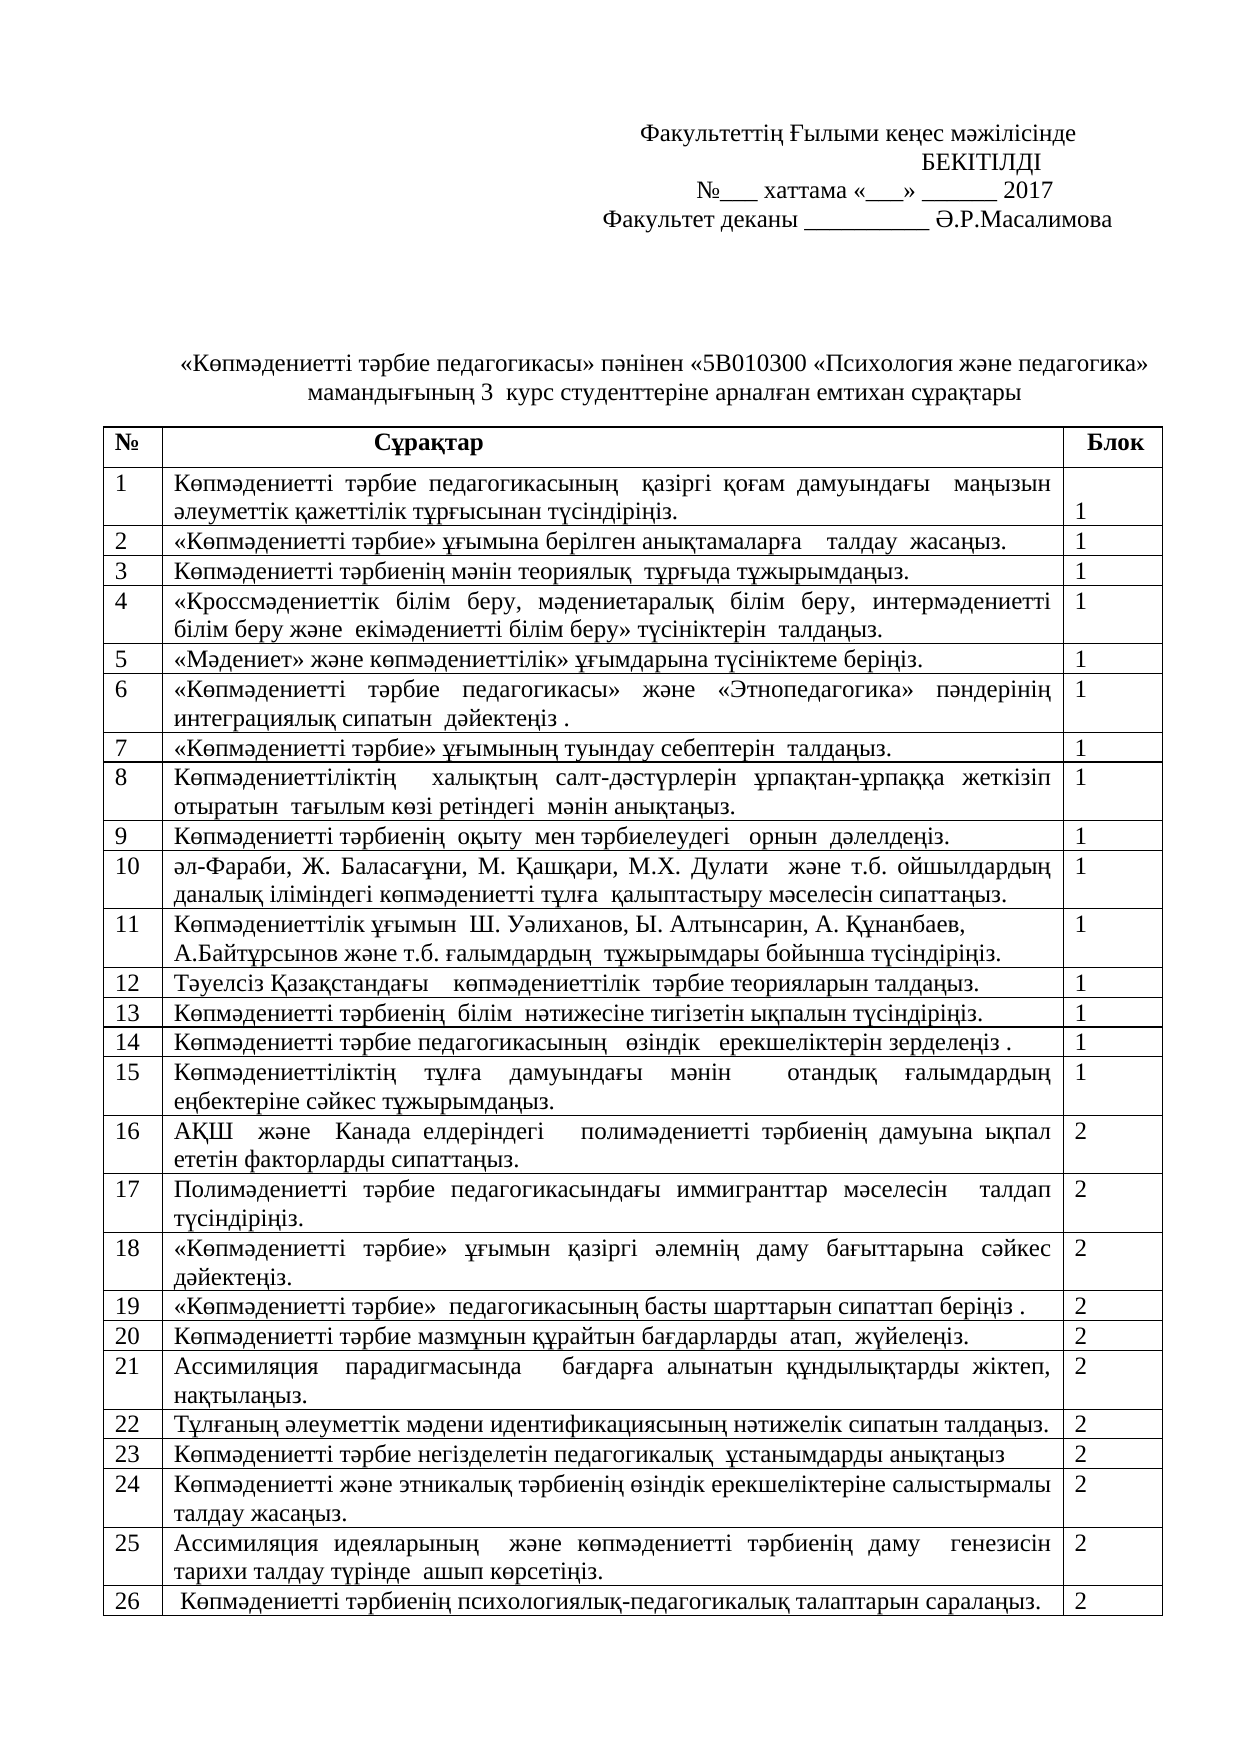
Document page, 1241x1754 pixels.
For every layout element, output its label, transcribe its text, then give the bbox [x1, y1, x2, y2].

table_cell Ассимиляция парадигмасында бағдарға алынатын құндылықтарды жіктеп, нақтылаңыз. [163, 1351, 1063, 1408]
table_cell Көпмәдениеттілік ұғымын Ш. Уәлиханов, Ы. Алтынсарин, А. Құнанбаев, А.Байтұрсынов және т.б. ғалымдардың тұжырымдары бойынша түсіндіріңіз. [163, 909, 1063, 967]
table_cell 1 [1064, 821, 1162, 850]
table_cell 22 [104, 1410, 162, 1438]
table_cell Көпмәдениетті тәрбие мазмұнын құрайтын бағдарларды атап, жүйелеңіз. [163, 1321, 1063, 1350]
table_cell 6 [104, 674, 162, 732]
table_cell 1 [1064, 998, 1162, 1026]
table_cell 4 [104, 586, 162, 643]
table_cell «Көпмәдениетті тәрбие» ұғымын қазіргі әлемнің даму бағыттарына сәйкес дәйектеңіз. [163, 1233, 1063, 1290]
text Факультет деканы __________ Ә.Р.Масалимова [177, 204, 1152, 233]
table_cell 1 [1064, 1057, 1162, 1115]
table_cell 26 [104, 1586, 162, 1615]
table_cell 1 [1064, 468, 1162, 525]
table_cell әл-Фараби, Ж. Баласағұни, М. Қашқари, М.Х. Дулати және т.б. ойшылдардың даналық іліміндегі көпмәдениеттi тұлға қалыптастыру мәселесін сипаттаңыз. [163, 851, 1063, 908]
table_cell Полимәдениетті тәрбие педагогикасындағы иммигранттар мәселесін талдап түсіндіріңіз. [163, 1174, 1063, 1232]
text «Көпмәдениетті тәрбие педагогикасы» пәнінен «5В010300 «Психология және педагогика» мамандығының 3 курс студенттеріне арналған емтихан сұрақтары [177, 348, 1152, 406]
table_cell 14 [104, 1028, 162, 1056]
table_cell 2 [1064, 1528, 1162, 1585]
table_cell Көпмәдениетті тәрбиенің оқыту мен тәрбиелеудегі орнын дәлелдеңіз. [163, 821, 1063, 850]
table_cell 15 [104, 1057, 162, 1115]
table_cell 2 [1064, 1586, 1162, 1615]
table_cell 1 [104, 468, 162, 525]
table_cell «Көпмәдениетті тәрбие» ұғымының туындау себептерін талдаңыз. [163, 733, 1063, 761]
table_cell 1 [1064, 1028, 1162, 1056]
table_cell 8 [104, 763, 162, 820]
table_cell 1 [1064, 586, 1162, 643]
table_cell 25 [104, 1528, 162, 1585]
text Факультеттің Ғылыми кеңес мәжілісінде [177, 118, 1152, 147]
table_cell 21 [104, 1351, 162, 1408]
table_cell 2 [1064, 1351, 1162, 1408]
table_cell Көпмәдениеттіліктің халықтың салт-дәстүрлерін ұрпақтан-ұрпаққа жеткізіп отыратын тағылым көзі ретіндегі мәнін анықтаңыз. [163, 763, 1063, 820]
table_cell 19 [104, 1291, 162, 1320]
table_cell 2 [1064, 1410, 1162, 1438]
table_cell 1 [1064, 851, 1162, 908]
table_cell Көпмәдениеттіліктің тұлға дамуындағы мәнін отандық ғалымдардың еңбектеріне сәйкес тұжырымдаңыз. [163, 1057, 1063, 1115]
table_cell 16 [104, 1116, 162, 1173]
table_cell 1 [1064, 556, 1162, 585]
table_cell 11 [104, 909, 162, 967]
table_cell 7 [104, 733, 162, 761]
table_cell 9 [104, 821, 162, 850]
table_cell 12 [104, 968, 162, 997]
table_cell 1 [1064, 763, 1162, 820]
table_header № [104, 428, 162, 467]
table_cell АҚШ және Канада елдеріндегі полимәдениетті тәрбиенің дамуына ықпал ететін факторларды сипаттаңыз. [163, 1116, 1063, 1173]
table_cell 2 [1064, 1116, 1162, 1173]
text БЕКІТІЛДІ [177, 147, 1152, 176]
table_cell 1 [1064, 968, 1162, 997]
table_cell «Мәдениет» және көпмәдениеттілік» ұғымдарына түсініктеме беріңіз. [163, 644, 1063, 673]
table_cell 2 [1064, 1469, 1162, 1527]
table_cell 2 [1064, 1439, 1162, 1468]
table_cell 2 [1064, 1174, 1162, 1232]
table_cell 1 [1064, 526, 1162, 555]
table_cell 23 [104, 1439, 162, 1468]
table_cell Тұлғаның әлеуметтік мәдени идентификациясының нәтижелік сипатын талдаңыз. [163, 1410, 1063, 1438]
table_cell Ассимиляция идеяларының және көпмәдениетті тәрбиенің даму генезисін тарихи талдау түрінде ашып көрсетіңіз. [163, 1528, 1063, 1585]
table_header Сұрақтар [163, 428, 1063, 467]
table_cell «Көпмәдениетті тәрбие» педагогикасының басты шарттарын сипаттап беріңіз . [163, 1291, 1063, 1320]
table_cell 2 [1064, 1233, 1162, 1290]
table_cell 2 [1064, 1321, 1162, 1350]
table_cell 2 [1064, 1291, 1162, 1320]
table_cell Көпмәдениетті тәрбиенің мәнін теориялық тұрғыда тұжырымдаңыз. [163, 556, 1063, 585]
table_cell Көпмәдениетті тәрбие негізделетін педагогикалық ұстанымдарды анықтаңыз [163, 1439, 1063, 1468]
table_cell 1 [1064, 909, 1162, 967]
table_cell 13 [104, 998, 162, 1026]
table_cell 3 [104, 556, 162, 585]
table_cell «Көпмәдениетті тәрбие педагогикасы» және «Этнопедагогика» пәндерінің интеграциялық сипатын дәйектеңіз . [163, 674, 1063, 732]
table_cell 1 [1064, 644, 1162, 673]
table_cell 20 [104, 1321, 162, 1350]
table_cell 18 [104, 1233, 162, 1290]
table_cell 1 [1064, 674, 1162, 732]
table_cell 10 [104, 851, 162, 908]
table_cell Көпмәдениетті тәрбиенің білім нәтижесіне тигізетін ықпалын түсіндіріңіз. [163, 998, 1063, 1026]
table_cell 5 [104, 644, 162, 673]
table_cell Көпмәдениетті тәрбие педагогикасының қазіргі қоғам дамуындағы маңызын әлеуметтік қажеттілік тұрғысынан түсіндіріңіз. [163, 468, 1063, 525]
table_cell Көпмәдениетті және этникалық тәрбиенің өзіндік ерекшеліктеріне салыстырмалы талдау жасаңыз. [163, 1469, 1063, 1527]
table_header Блок [1064, 428, 1162, 467]
table_cell «Кроссмәдениеттік білім беру, мәдениетаралық білім беру, интермәдениетті білім беру және екімәдениетті білім беру» түсініктерін талдаңыз. [163, 586, 1063, 643]
table_cell 1 [1064, 733, 1162, 761]
text №___ хаттама «___» ______ 2017 [177, 176, 1152, 204]
table_cell Көпмәдениетті тәрбие педагогикасының өзіндік ерекшеліктерін зерделеңіз . [163, 1028, 1063, 1056]
table_cell 24 [104, 1469, 162, 1527]
table_cell 2 [104, 526, 162, 555]
table_cell Көпмәдениетті тәрбиенің психологиялық-педагогикалық талаптарын саралаңыз. [163, 1586, 1063, 1615]
table_cell «Көпмәдениетті тәрбие» ұғымына берілген анықтамаларға талдау жасаңыз. [163, 526, 1063, 555]
table_cell 17 [104, 1174, 162, 1232]
table_cell Тәуелсіз Қазақстандағы көпмәдениеттілік тәрбие теорияларын талдаңыз. [163, 968, 1063, 997]
